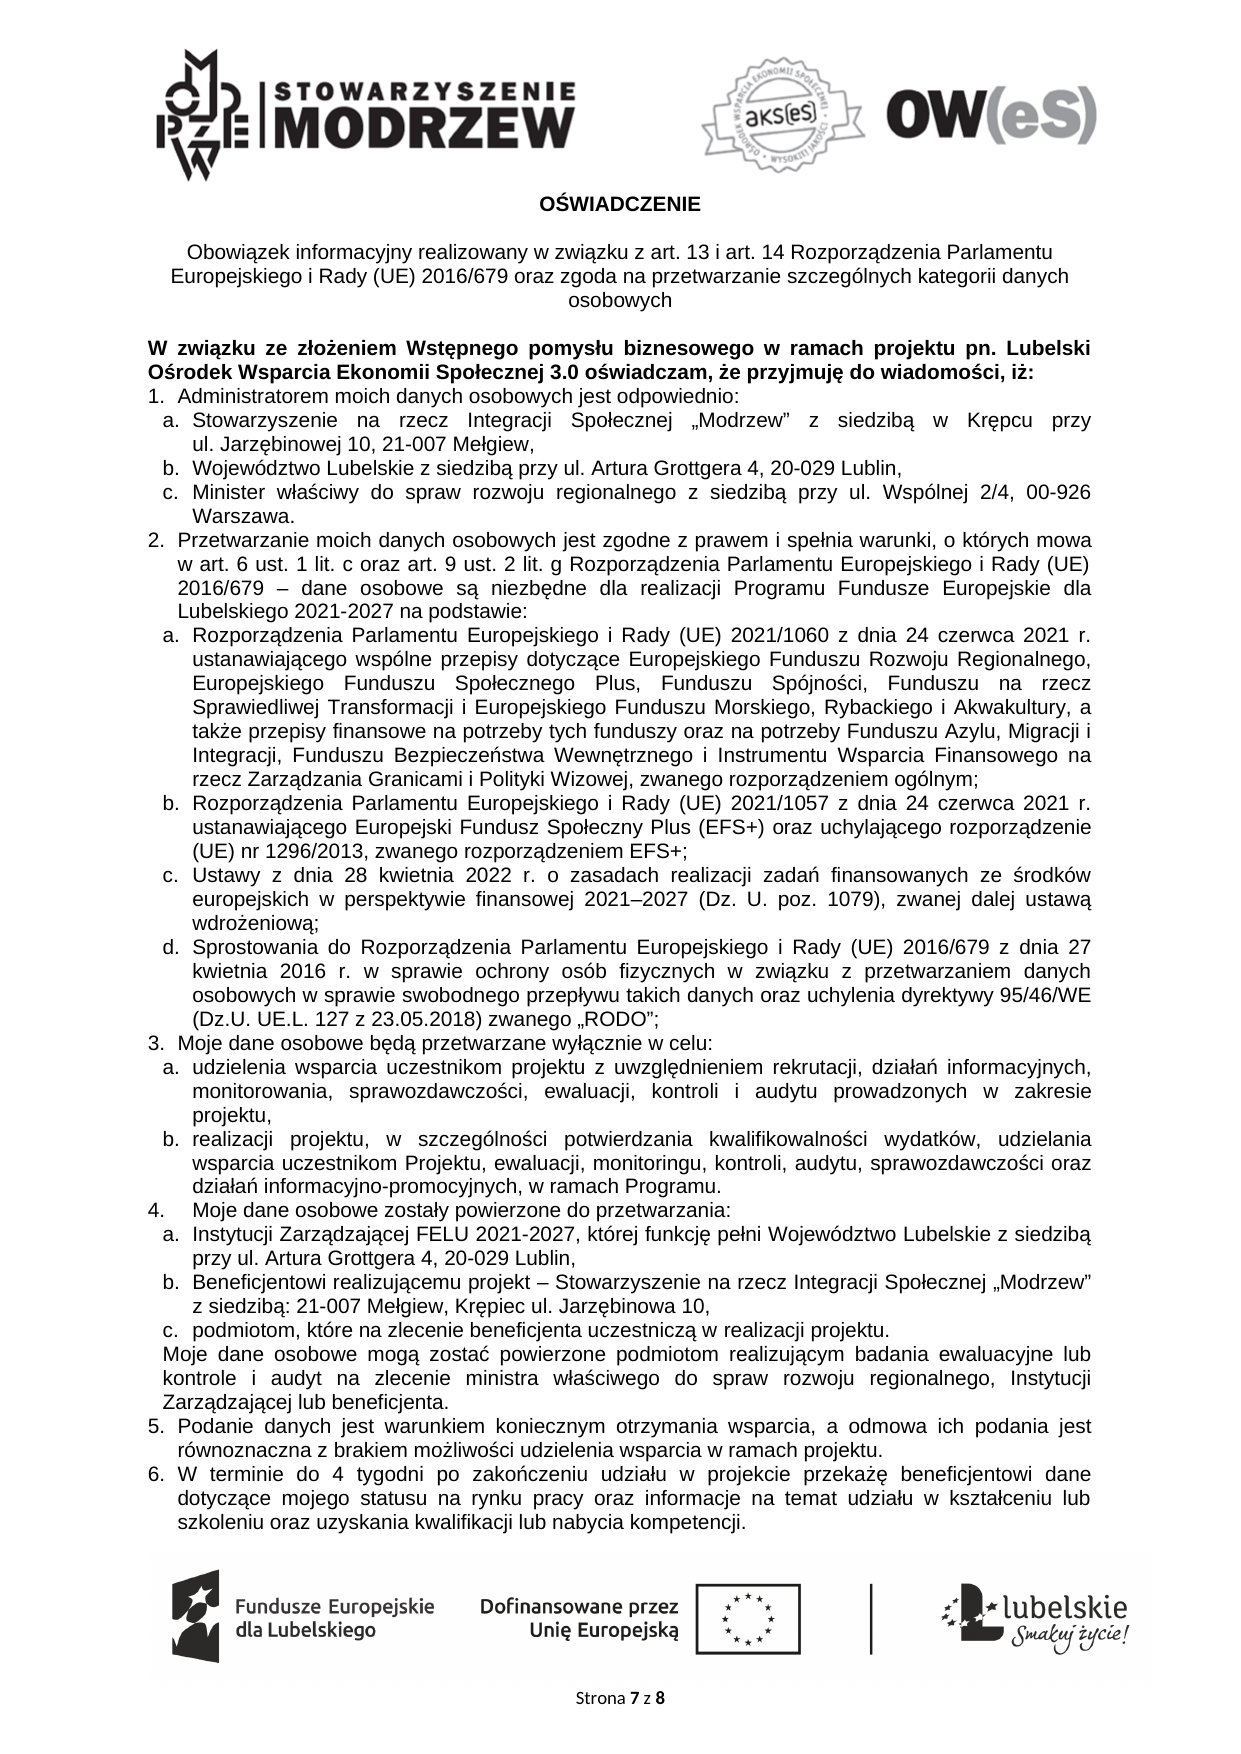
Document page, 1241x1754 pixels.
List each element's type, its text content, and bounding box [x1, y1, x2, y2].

text Obowiązek informacyjny realizowany w związku z art. 13 i art. 14 Rozporządzenia Parlamentu Europejskiego i Rady (UE) 2016/679 oraz zgoda na przetwarzanie szczególnych kategorii danych osobowych [148, 240, 1092, 312]
list Województwo Lubelskie z siedzibą przy ul. Artura Grottgera 4, 20-029 Lublin, [162, 456, 1092, 479]
list Administratorem moich danych osobowych jest odpowiednio: [148, 384, 1092, 408]
list realizacji projektu, w szczególności potwierdzania kwalifikowalności wydatków, udzielania wsparcia uczestnikom Projektu, ewaluacji, monitoringu, kontroli, audytu, sprawozdawczości oraz działań informacyjno-promocyjnych, w ramach Programu. [162, 1126, 1092, 1198]
list Stowarzyszenie na rzecz Integracji Społecznej „Modrzew” z siedzibą w Krępcu przy ul. Jarzębinowej 10, 21-007 Mełgiew, [162, 408, 1092, 456]
list Ustawy z dnia 28 kwietnia 2022 r. o zasadach realizacji zadań finansowanych ze środków europejskich w perspektywie finansowej 2021–2027 (Dz. U. poz. 1079), zwanej dalej ustawą wdrożeniową; [162, 863, 1092, 935]
list Przetwarzanie moich danych osobowych jest zgodne z prawem i spełnia warunki, o których mowa w art. 6 ust. 1 lit. c oraz art. 9 ust. 2 lit. g Rozporządzenia Parlamentu Europejskiego i Rady (UE) 2016/679 – dane osobowe są niezbędne dla realizacji Programu Fundusze Europejskie dla Lubelskiego 2021-2027 na podstawie: [148, 527, 1092, 623]
list Beneficjentowi realizującemu projekt – Stowarzyszenie na rzecz Integracji Społecznej „Modrzew” z siedzibą: 21-007 Mełgiew, Krępiec ul. Jarzębinowa 10, [162, 1270, 1092, 1318]
text Moje dane osobowe mogą zostać powierzone podmiotom realizującym badania ewaluacyjne lub kontrole i audyt na zlecenie ministra właściwego do spraw rozwoju regionalnego, Instytucji Zarządzającej lub beneficjenta. [162, 1342, 1092, 1414]
picture [54, 31, 1187, 192]
list Podanie danych jest warunkiem koniecznym otrzymania wsparcia, a odmowa ich podania jest równoznaczna z brakiem możliwości udzielenia wsparcia w ramach projektu. [148, 1414, 1092, 1462]
list podmiotom, które na zlecenie beneficjenta uczestniczą w realizacji projektu. [162, 1318, 1092, 1342]
list Rozporządzenia Parlamentu Europejskiego i Rady (UE) 2021/1057 z dnia 24 czerwca 2021 r. ustanawiającego Europejski Fundusz Społeczny Plus (EFS+) oraz uchylającego rozporządzenie (UE) nr 1296/2013, zwanego rozporządzeniem EFS+; [162, 791, 1092, 863]
list Sprostowania do Rozporządzenia Parlamentu Europejskiego i Rady (UE) 2016/679 z dnia 27 kwietnia 2016 r. w sprawie ochrony osób fizycznych w związku z przetwarzaniem danych osobowych w sprawie swobodnego przepływu takich danych oraz uchylenia dyrektywy 95/46/WE (Dz.U. UE.L. 127 z 23.05.2018) zwanego „RODO”; [162, 935, 1092, 1031]
list W terminie do 4 tygodni po zakończeniu udziału w projekcie przekażę beneficjentowi dane dotyczące mojego statusu na rynku pracy oraz informacje na temat udziału w kształceniu lub szkoleniu oraz uzyskania kwalifikacji lub nabycia kompetencji. [148, 1462, 1092, 1534]
text W związku ze złożeniem Wstępnego pomysłu biznesowego w ramach projektu pn. Lubelski Ośrodek Wsparcia Ekonomii Społecznej 3.0 oświadczam, że przyjmuję do wiadomości, iż: [148, 336, 1092, 384]
text OŚWIADCZENIE [148, 192, 1092, 216]
list Instytucji Zarządzającej FELU 2021-2027, której funkcję pełni Województwo Lubelskie z siedzibą przy ul. Artura Grottgera 4, 20-029 Lublin, [162, 1222, 1092, 1270]
list Moje dane osobowe będą przetwarzane wyłącznie w celu: [148, 1031, 1092, 1054]
list Moje dane osobowe zostały powierzone do przetwarzania: [148, 1198, 1092, 1222]
picture [147, 1545, 1152, 1687]
list udzielenia wsparcia uczestnikom projektu z uwzględnieniem rekrutacji, działań informacyjnych, monitorowania, sprawozdawczości, ewaluacji, kontroli i audytu prowadzonych w zakresie projektu, [162, 1054, 1092, 1126]
list Rozporządzenia Parlamentu Europejskiego i Rady (UE) 2021/1060 z dnia 24 czerwca 2021 r. ustanawiającego wspólne przepisy dotyczące Europejskiego Funduszu Rozwoju Regionalnego, Europejskiego Funduszu Społecznego Plus, Funduszu Spójności, Funduszu na rzecz Sprawiedliwej Transformacji i Europejskiego Funduszu Morskiego, Rybackiego i Akwakultury, a także przepisy finansowe na potrzeby tych funduszy oraz na potrzeby Funduszu Azylu, Migracji i Integracji, Funduszu Bezpieczeństwa Wewnętrznego i Instrumentu Wsparcia Finansowego na rzecz Zarządzania Granicami i Polityki Wizowej, zwanego rozporządzeniem ogólnym; [162, 623, 1092, 791]
list Minister właściwy do spraw rozwoju regionalnego z siedzibą przy ul. Wspólnej 2/4, 00-926 Warszawa. [162, 479, 1092, 527]
